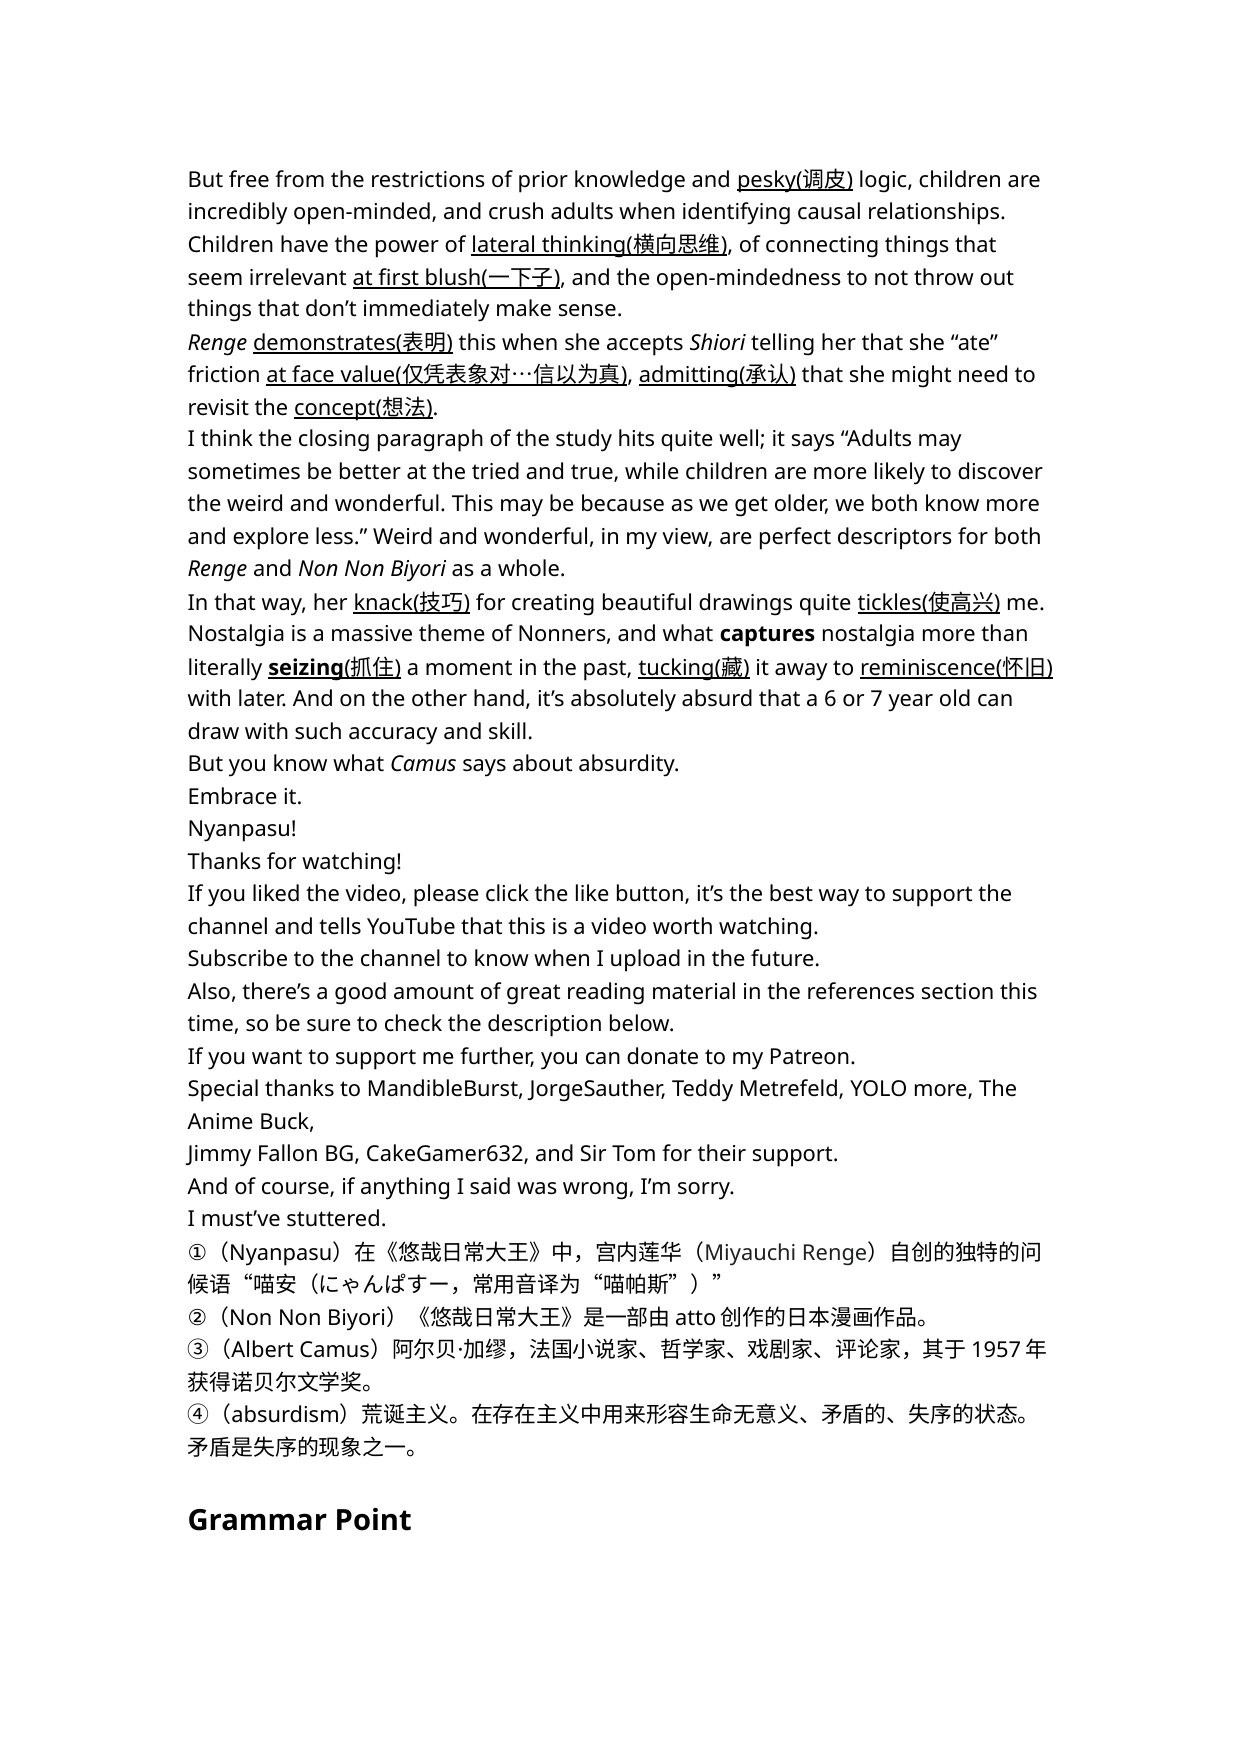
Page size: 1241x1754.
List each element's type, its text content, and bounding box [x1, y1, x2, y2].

text If you want to support me further, you can donate to my Patreon. [187, 1039, 1053, 1072]
text And of course, if anything I said was wrong, I’m sorry. [187, 1169, 1053, 1202]
text But you know what Camus says about absurdity. [187, 747, 1053, 779]
text Nostalgia is a massive theme of Nonners, and what captures nostalgia more than literally seizing(抓住) a moment in the past, tucking(藏) it away to reminiscence(怀旧) with later. And on the other hand, it’s absolutely absurd that a 6 or 7 year old can draw with such accuracy and skill. [187, 617, 1053, 747]
text ③（Albert Camus）阿尔贝·加缪，法国小说家、哲学家、戏剧家、评论家，其于1957年获得诺贝尔文学奖。 [187, 1332, 1053, 1397]
text Subscribe to the channel to know when I upload in the future. [187, 942, 1053, 974]
subtitle Grammar Point [187, 1487, 1053, 1552]
text Embrace it. [187, 779, 1053, 812]
text Jimmy Fallon BG, CakeGamer632, and Sir Tom for their support. [187, 1137, 1053, 1169]
text Thanks for watching! [187, 844, 1053, 877]
text In that way, her knack(技巧) for creating beautiful drawings quite tickles(使高兴) me. [187, 584, 1053, 617]
text ②（Non Non Biyori）《悠哉日常大王》是一部由atto创作的日本漫画作品。 [187, 1299, 1053, 1332]
text I must’ve stuttered. [187, 1202, 1053, 1234]
text If you liked the video, please click the like button, it’s the best way to support the channel and tells YouTube that this is a video worth watching. [187, 877, 1053, 942]
text Special thanks to MandibleBurst, JorgeSauther, Teddy Metrefeld, YOLO more, The Anime Buck, [187, 1072, 1053, 1137]
text Renge demonstrates(表明) this when she accepts Shiori telling her that she “ate” friction at face value(仅凭表象对…信以为真), admitting(承认) that she might need to revisit the concept(想法). [187, 324, 1053, 422]
text Children have the power of lateral thinking(横向思维), of connecting things that seem irrelevant at first blush(一下子), and the open-mindedness to not throw out things that don’t immediately make sense. [187, 227, 1053, 324]
text ④（absurdism）荒诞主义。在存在主义中用来形容生命无意义、矛盾的、失序的状态。矛盾是失序的现象之一。 [187, 1397, 1053, 1462]
text But free from the restrictions of prior knowledge and pesky(调皮) logic, children are incredibly open-minded, and crush adults when identifying causal relationships. [187, 162, 1053, 227]
text ①（Nyanpasu）在《悠哉日常大王》中，宫内莲华（Miyauchi Renge）自创的独特的问候语“喵安（にゃんぱすー，常用音译为“喵帕斯”）” [187, 1234, 1053, 1299]
text I think the closing paragraph of the study hits quite well; it says “Adults may sometimes be better at the tried and true, while children are more likely to discover the weird and wonderful. This may be because as we get older, we both know more and explore less.” Weird and wonderful, in my view, are perfect descriptors for both Renge and Non Non Biyori as a whole. [187, 422, 1053, 584]
text Also, there’s a good amount of great reading material in the references section this time, so be sure to check the description below. [187, 974, 1053, 1039]
text Nyanpasu! [187, 812, 1053, 844]
